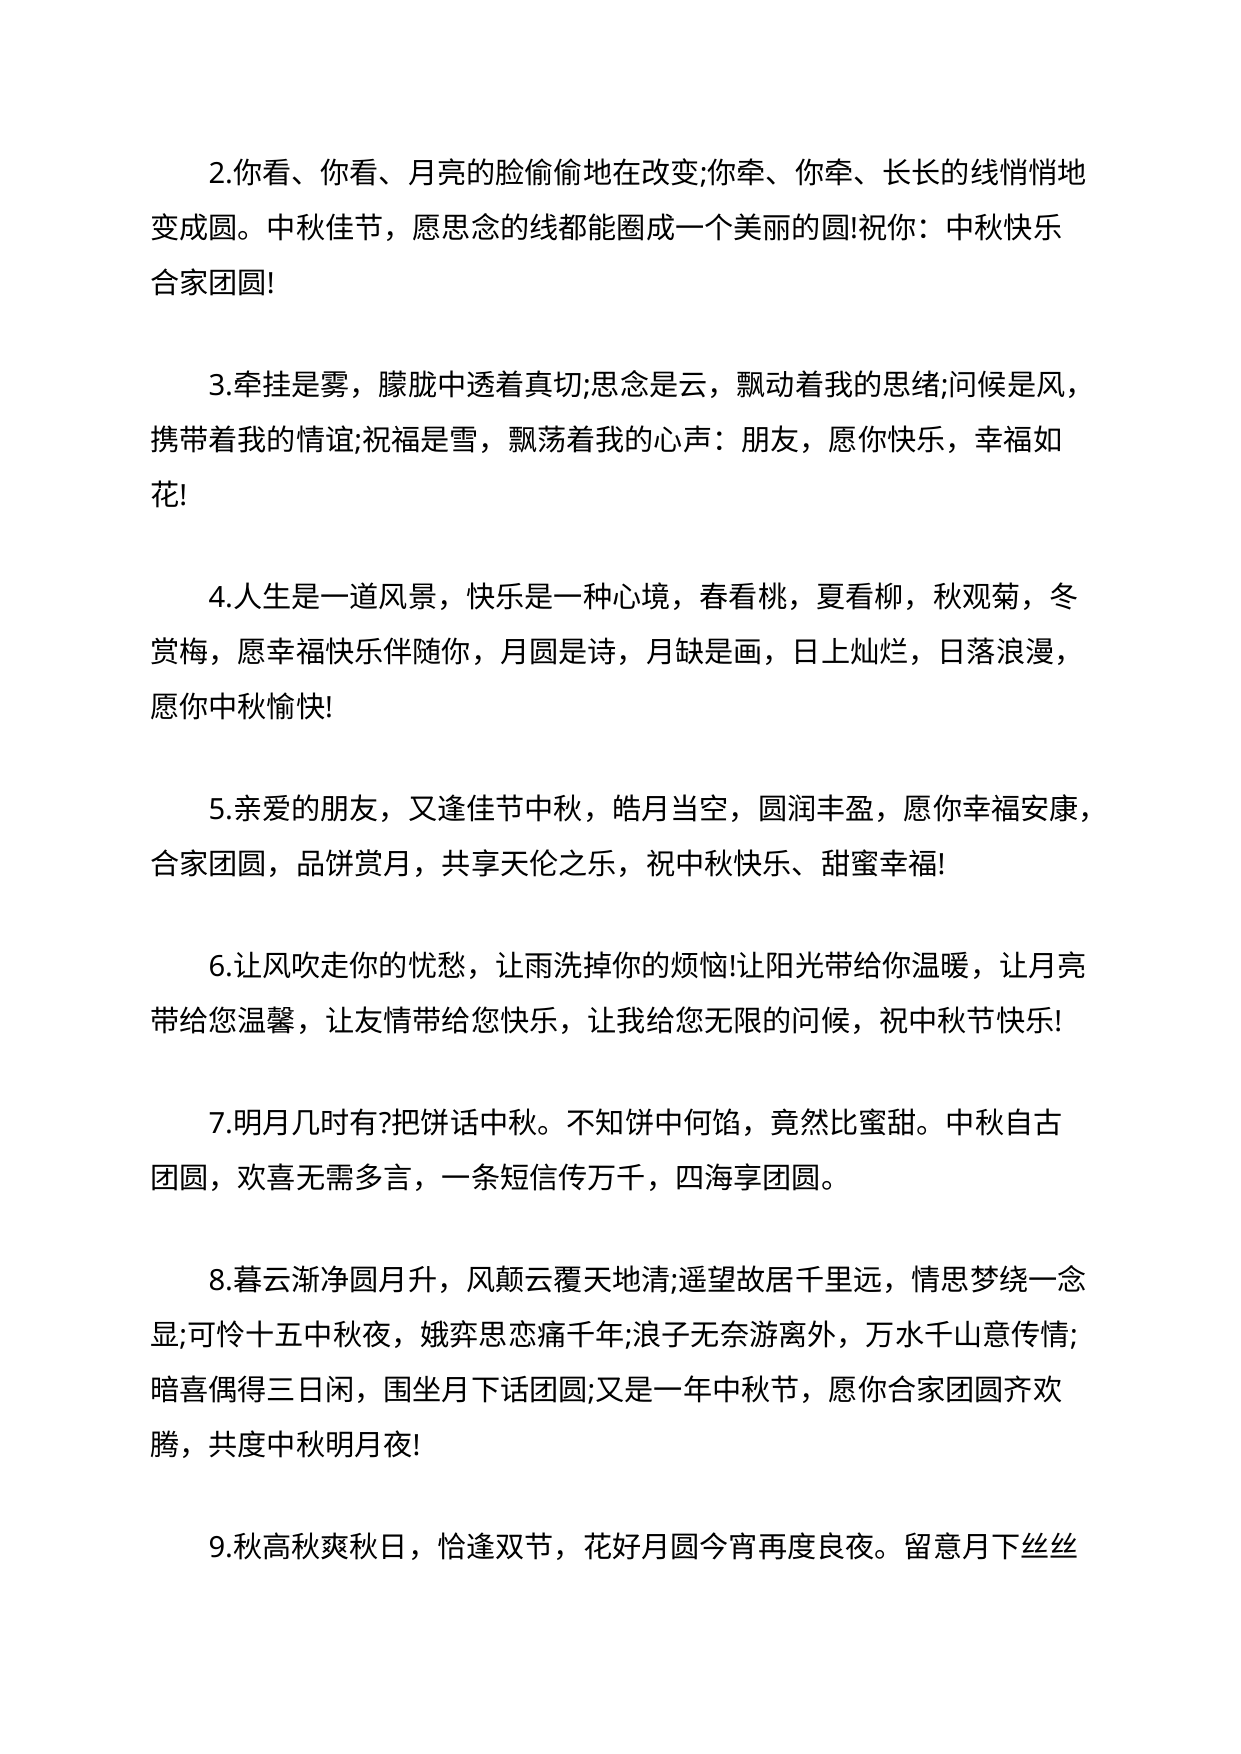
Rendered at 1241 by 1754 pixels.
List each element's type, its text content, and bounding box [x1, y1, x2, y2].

text 4.人生是一道风景，快乐是一种心境，春看桃，夏看柳，秋观菊，冬赏梅，愿幸福快乐伴随你，月圆是诗，月缺是画，日上灿烂，日落浪漫，愿你中秋愉快! [150, 574, 1090, 726]
text 5.亲爱的朋友，又逢佳节中秋，皓月当空，圆润丰盈，愿你幸福安康，合家团圆，品饼赏月，共享天伦之乐，祝中秋快乐、甜蜜幸福! [150, 786, 1090, 883]
text 7.明月几时有?把饼话中秋。不知饼中何馅，竟然比蜜甜。中秋自古团圆，欢喜无需多言，一条短信传万千，四海享团圆。 [150, 1100, 1090, 1197]
text 2.你看、你看、月亮的脸偷偷地在改变;你牵、你牵、长长的线悄悄地变成圆。中秋佳节，愿思念的线都能圈成一个美丽的圆!祝你：中秋快乐合家团圆! [150, 150, 1090, 302]
text 8.暮云渐净圆月升，风颠云覆天地清;遥望故居千里远，情思梦绕一念显;可怜十五中秋夜，娥弈思恋痛千年;浪子无奈游离外，万水千山意传情;暗喜偶得三日闲，围坐月下话团圆;又是一年中秋节，愿你合家团圆齐欢腾，共度中秋明月夜! [150, 1257, 1090, 1464]
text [150, 1523, 1090, 1566]
text 3.牵挂是雾，朦胧中透着真切;思念是云，飘动着我的思绪;问候是风，携带着我的情谊;祝福是雪，飘荡着我的心声：朋友，愿你快乐，幸福如花! [150, 362, 1090, 514]
text 6.让风吹走你的忧愁，让雨洗掉你的烦恼!让阳光带给你温暖，让月亮带给您温馨，让友情带给您快乐，让我给您无限的问候，祝中秋节快乐! [150, 943, 1090, 1040]
